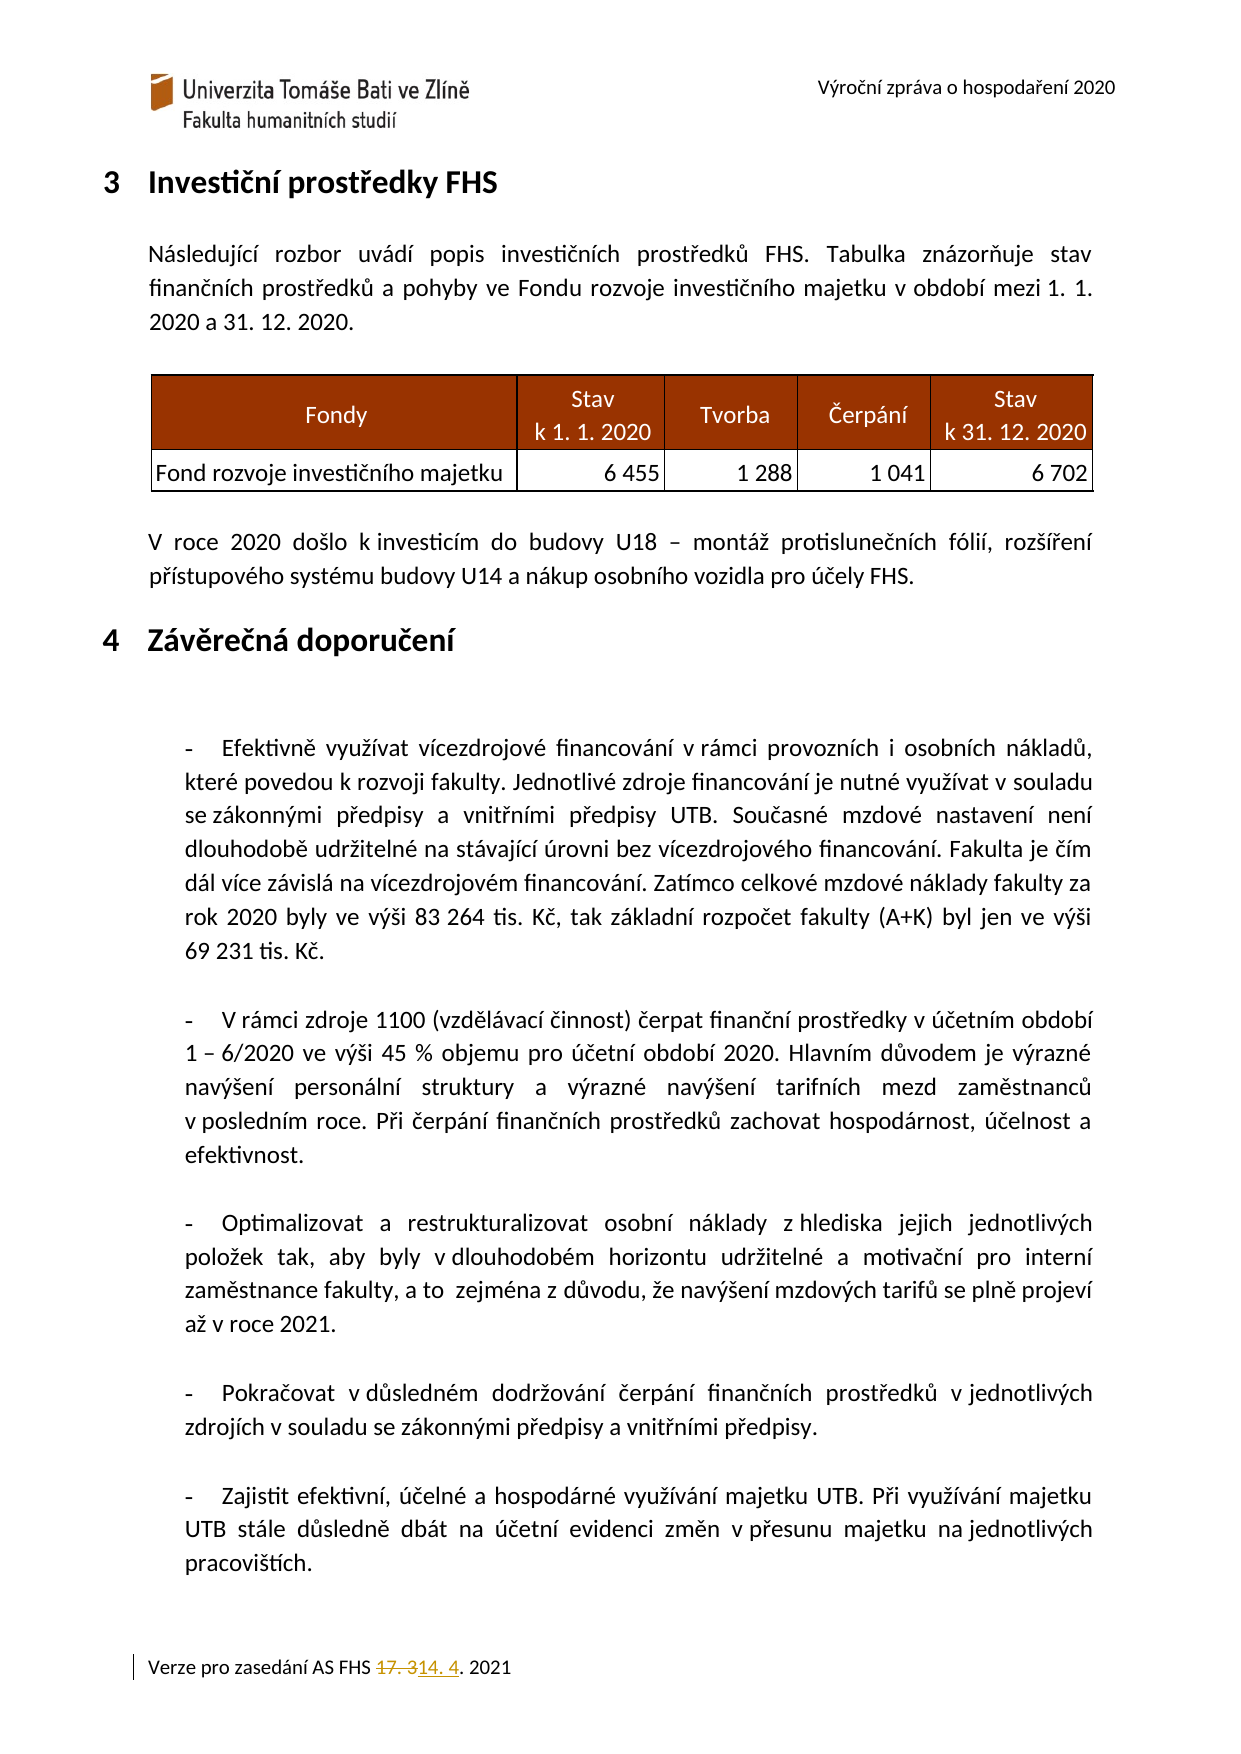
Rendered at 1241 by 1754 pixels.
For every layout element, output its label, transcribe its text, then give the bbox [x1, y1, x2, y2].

subtitle Závěrečná doporučení [102, 619, 1093, 659]
list V rámci zdroje 1100 (vzdělávací činnost) čerpat finanční prostředky v účetním období 1 – 6/2020 ve výši 45 % objemu pro účetní období 2020. Hlavním důvodem je výrazné navýšení personální struktury a výrazné navýšení tarifních mezd zaměstnanců v posledním roce. Při čerpání finančních prostředků zachovat hospodárnost, účelnost a efektivnost. [184, 1004, 1093, 1170]
table_header Tvorba [665, 376, 797, 449]
list Zajistit efektivní, účelné a hospodárné využívání majetku UTB. Při využívání majetku UTB stále důsledně dbát na účetní evidenci změn v přesunu majetku na jednotlivých pracovištích. [184, 1480, 1093, 1578]
table_cell 6 702 [931, 450, 1092, 490]
table_cell 1 041 [798, 450, 930, 490]
table_header Fondy [152, 376, 516, 449]
table_cell 1 288 [665, 450, 797, 490]
table_header Čerpání [798, 376, 930, 449]
subtitle Investiční prostředky FHS [103, 161, 1093, 202]
text Následující rozbor uvádí popis investičních prostředků FHS. Tabulka znázorňuje stav finančních prostředků a pohyby ve Fondu rozvoje investičního majetku v období mezi 1. 1. 2020 a 31. 12. 2020. [148, 238, 1093, 336]
text V roce 2020 došlo k investicím do budovy U18 – montáž protislunečních fólií, rozšíření přístupového systému budovy U14 a nákup osobního vozidla pro účely FHS. [148, 526, 1093, 590]
list Optimalizovat a restrukturalizovat osobní náklady z hlediska jejich jednotlivých položek tak, aby byly v dlouhodobém horizontu udržitelné a motivační pro interní zaměstnance fakulty, a to zejména z důvodu, že navýšení mzdových tarifů se plně projeví až v roce 2021. [184, 1207, 1093, 1339]
list Pokračovat v důsledném dodržování čerpání finančních prostředků v jednotlivých zdrojích v souladu se zákonnými předpisy a vnitřními předpisy. [184, 1377, 1093, 1442]
picture [150, 73, 470, 129]
list Efektivně využívat vícezdrojové financování v rámci provozních i osobních nákladů, které povedou k rozvoji fakulty. Jednotlivé zdroje financování je nutné využívat v souladu se zákonnými předpisy a vnitřními předpisy UTB. Současné mzdové nastavení není dlouhodobě udržitelné na stávající úrovni bez vícezdrojového financování. Fakulta je čím dál více závislá na vícezdrojovém financování. Zatímco celkové mzdové náklady fakulty za rok 2020 byly ve výši 83 264 tis. Kč, tak základní rozpočet fakulty (A+K) byl jen ve výši 69 231 tis. Kč. [184, 732, 1093, 966]
table_header Stav k 31. 12. 2020 [931, 376, 1092, 449]
table_cell 6 455 [518, 450, 664, 490]
table_header Stav k 1. 1. 2020 [518, 376, 664, 449]
table_cell Fond rozvoje investičního majetku [152, 450, 516, 490]
